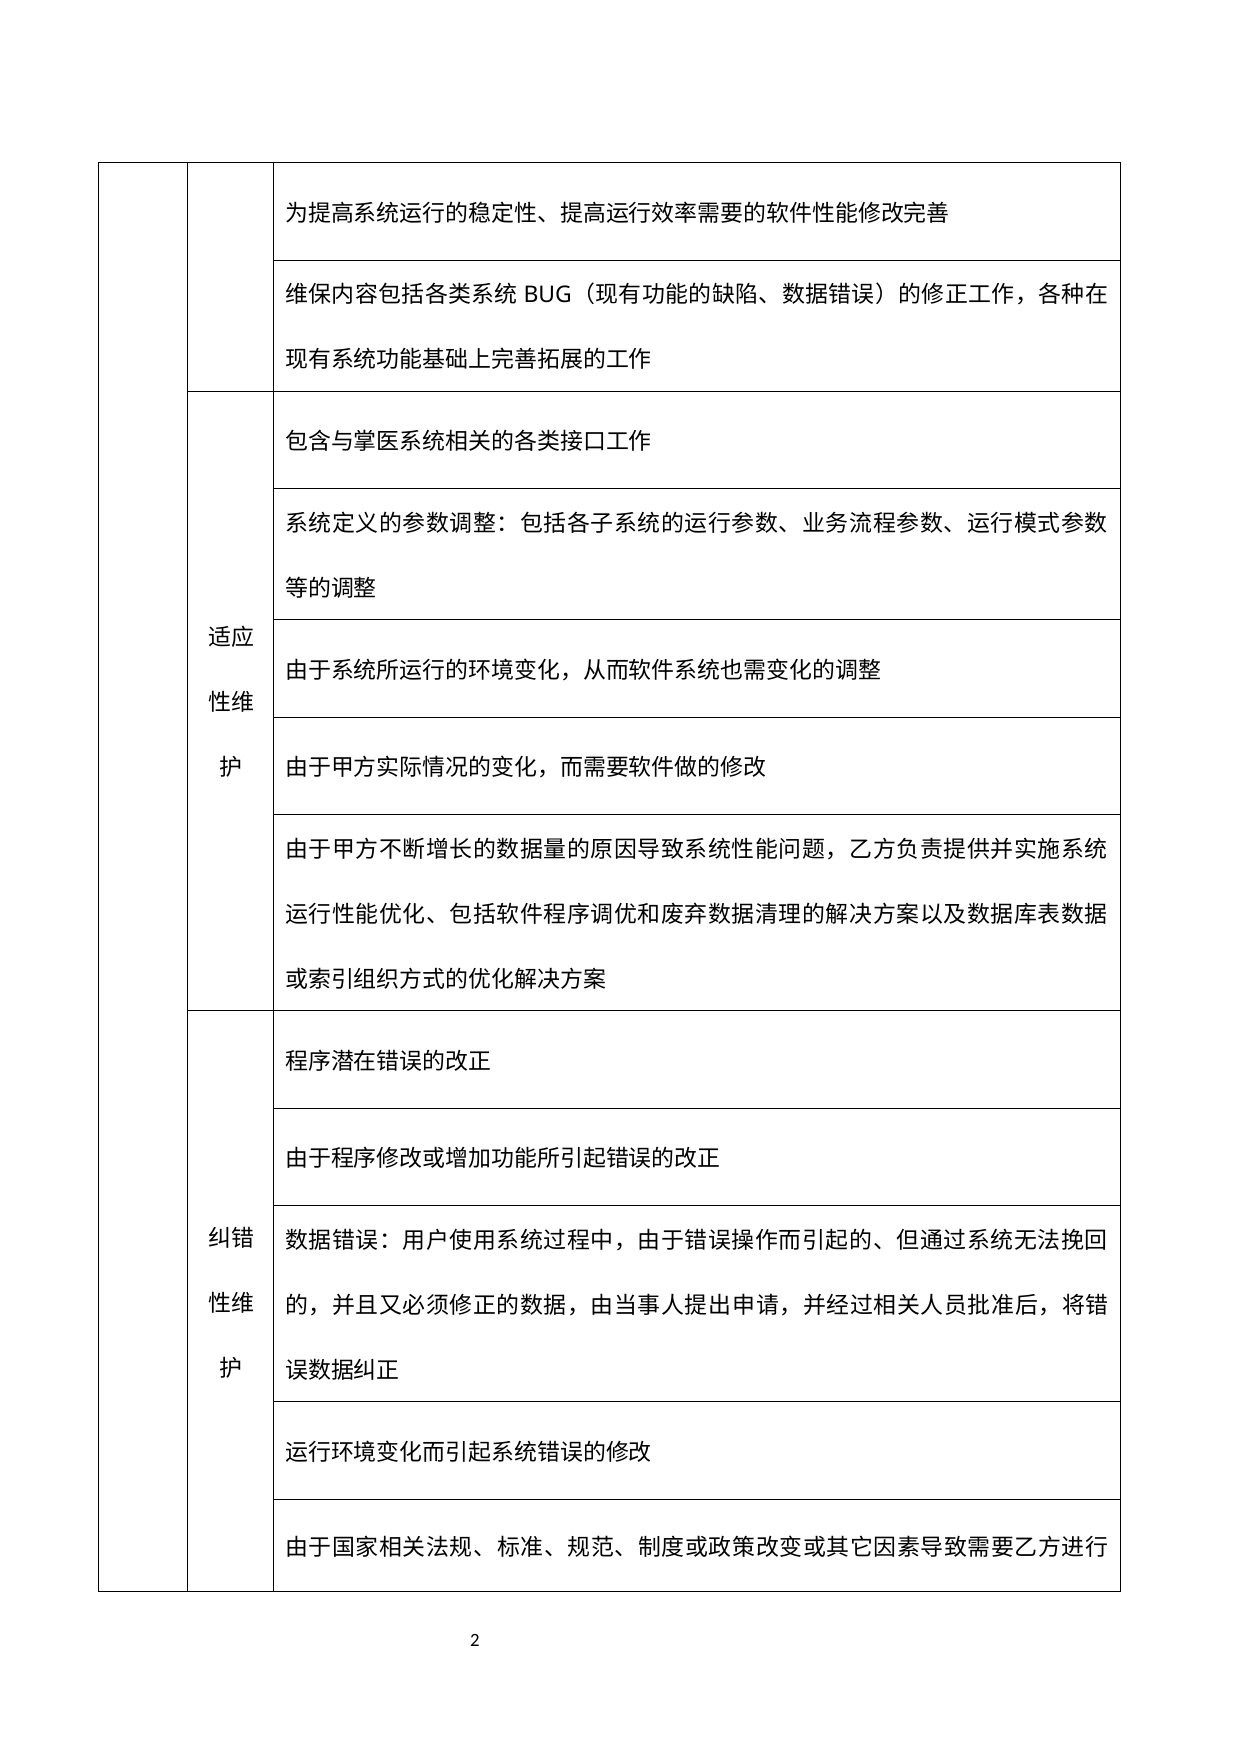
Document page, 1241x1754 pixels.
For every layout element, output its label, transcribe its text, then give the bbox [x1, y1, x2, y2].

table_cell 系统定义的参数调整：包括各子系统的运行参数、业务流程参数、运行模式参数等的调整 [274, 489, 1120, 619]
table_cell 为提高系统运行的稳定性、提高运行效率需要的软件性能修改完善 [274, 163, 1120, 259]
table_cell 由于甲方不断增长的数据量的原因导致系统性能问题，乙方负责提供并实施系统运行性能优化、包括软件程序调优和废弃数据清理的解决方案以及数据库表数据或索引组织方式的优化解决方案 [274, 815, 1120, 1010]
table_cell 数据错误：用户使用系统过程中，由于错误操作而引起的、但通过系统无法挽回的，并且又必须修正的数据，由当事人提出申请，并经过相关人员批准后，将错误数据纠正 [274, 1206, 1120, 1401]
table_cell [274, 1500, 1120, 1591]
table_cell 由于程序修改或增加功能所引起错误的改正 [274, 1109, 1120, 1205]
table_cell 程序潜在错误的改正 [274, 1011, 1120, 1108]
table_cell 运行环境变化而引起系统错误的修改 [274, 1402, 1120, 1499]
table_cell 适应性维护 [188, 392, 273, 1010]
table_cell 由于系统所运行的环境变化，从而软件系统也需变化的调整 [274, 620, 1120, 717]
table_cell 包含与掌医系统相关的各类接口工作 [274, 392, 1120, 488]
table_cell 由于甲方实际情况的变化，而需要软件做的修改 [274, 718, 1120, 814]
table_cell 维保内容包括各类系统BUG（现有功能的缺陷、数据错误）的修正工作，各种在现有系统功能基础上完善拓展的工作 [274, 261, 1120, 391]
table_cell 纠错性维护 [188, 1011, 273, 1591]
